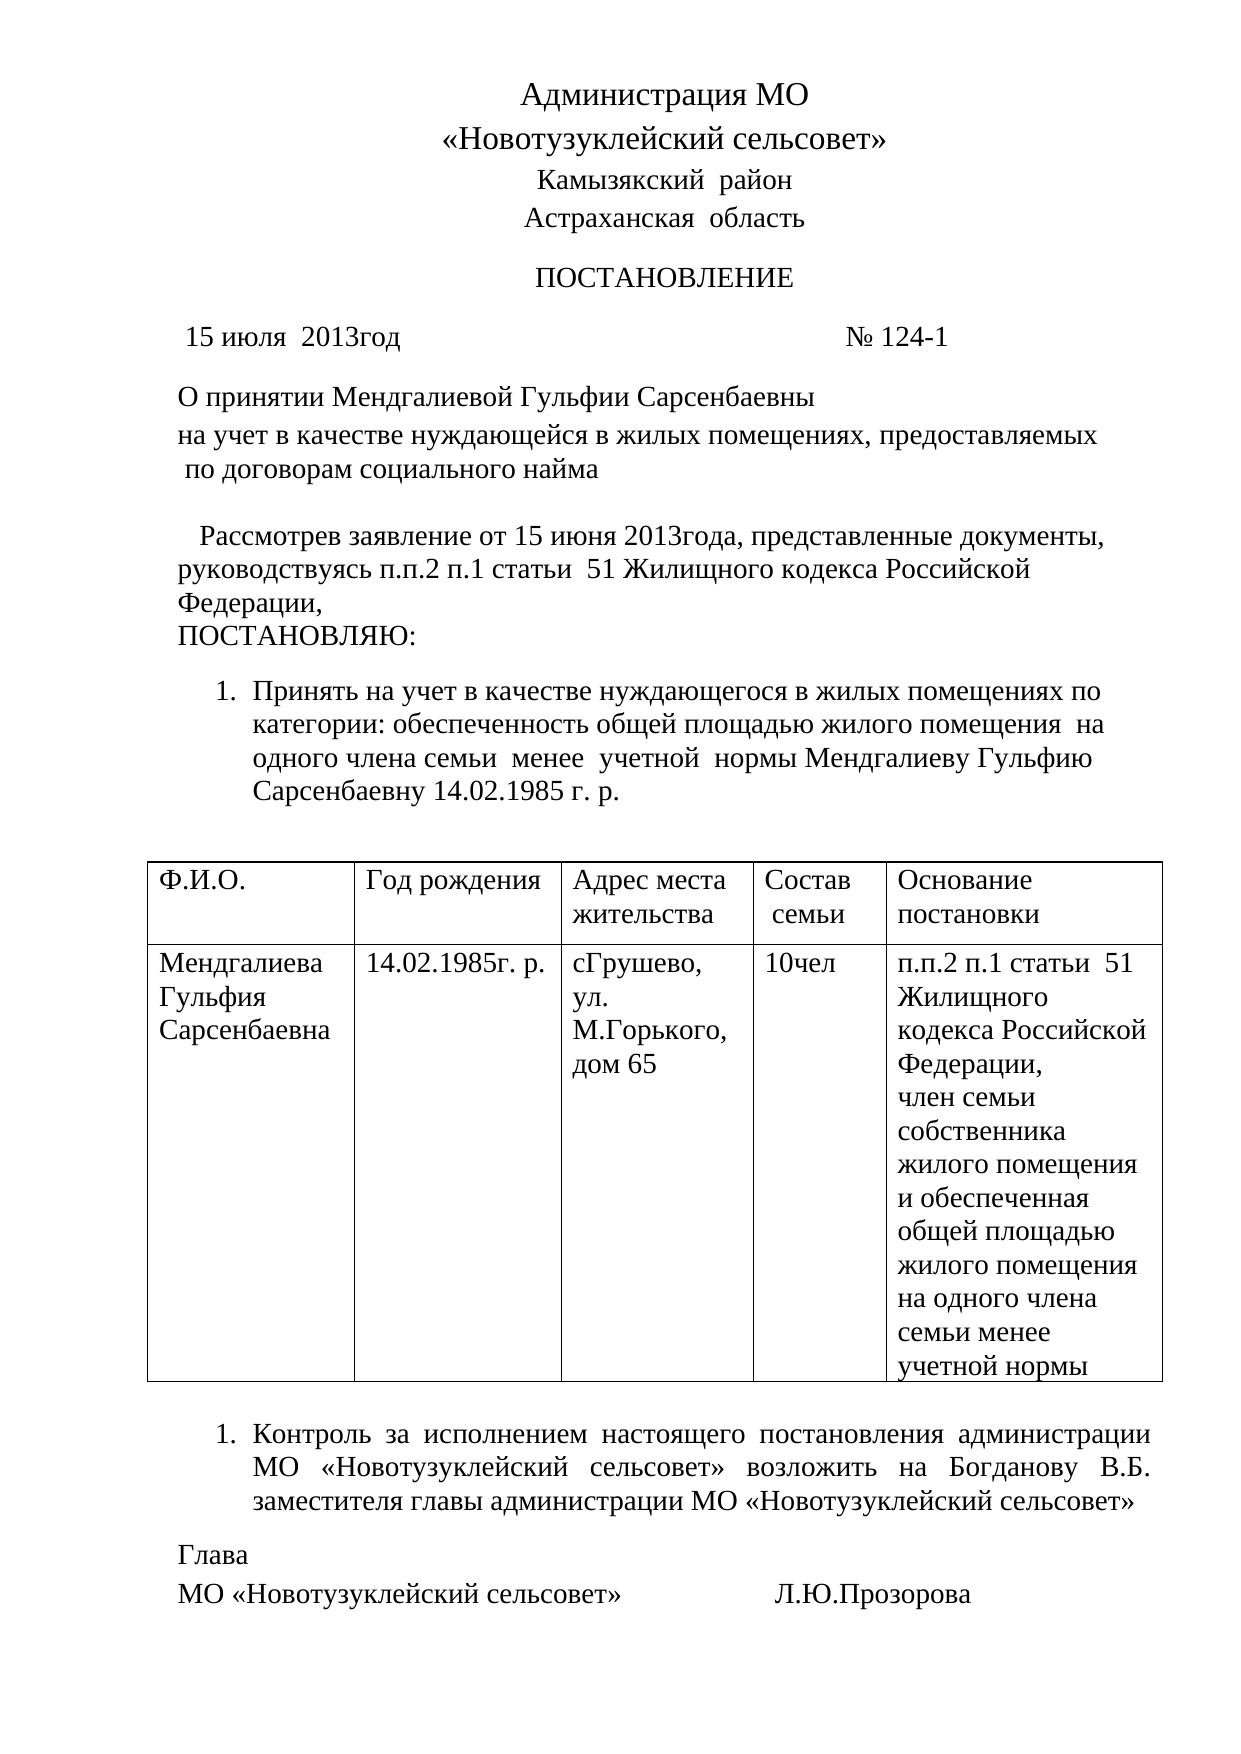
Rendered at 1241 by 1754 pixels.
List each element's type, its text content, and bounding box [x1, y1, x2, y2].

text на учет в качестве нуждающейся в жилых помещениях, предоставляемых [177, 417, 1152, 451]
table_cell 14.02.1985г. р. [355, 945, 561, 1381]
text «Новотузуклейский сельсовет» [177, 118, 1152, 156]
text ПОСТАНОВЛЯЮ: [177, 618, 1152, 652]
text МО «Новотузуклейский сельсовет» Л.Ю.Прозорова [177, 1576, 1152, 1609]
text 15 июля 2013год № 124-1 [177, 319, 1152, 353]
table_cell п.п.2 п.1 статьи 51 Жилищного кодекса Российской Федерации, член семьи собственника жилого помещения и обеспеченная общей площадью жилого помещения на одного члена семьи менее учетной нормы [887, 945, 1162, 1381]
text по договорам социального найма [177, 451, 1152, 484]
table_header Ф.И.О. [148, 863, 354, 944]
table_header Состав семьи [754, 863, 886, 944]
table_header Адрес места жительства [562, 863, 753, 944]
text Глава [177, 1537, 1152, 1571]
text Астраханская область [177, 201, 1152, 234]
text ПОСТАНОВЛЕНИЕ [177, 260, 1152, 293]
table_cell 10чел [754, 945, 886, 1381]
table_header Основание постановки [887, 863, 1162, 944]
text Камызякский район [177, 162, 1152, 196]
list Контроль за исполнением настоящего постановления администрации МО «Новотузуклейский сельсовет» возложить на Богданову В.Б. заместителя главы администрации МО «Новотузуклейский сельсовет» [215, 1416, 1152, 1516]
text Рассмотрев заявление от 15 июня 2013года, представленные документы, руководствуясь п.п.2 п.1 статьи 51 Жилищного кодекса Российской Федерации, [177, 518, 1152, 618]
table_header Год рождения [355, 863, 561, 944]
text О принятии Мендгалиевой Гульфии Сарсенбаевны [177, 379, 1152, 412]
table_cell Мендгалиева Гульфия Сарсенбаевна [148, 945, 354, 1381]
list Принять на учет в качестве нуждающегося в жилых помещениях по категории: обеспеченность общей площадью жилого помещения на одного члена семьи менее учетной нормы Мендгалиеву Гульфию Сарсенбаевну 14.02.1985 г. р. [215, 673, 1152, 807]
text Администрация МО [177, 74, 1152, 112]
table_cell сГрушево, ул. М.Горького, дом 65 [562, 945, 753, 1381]
